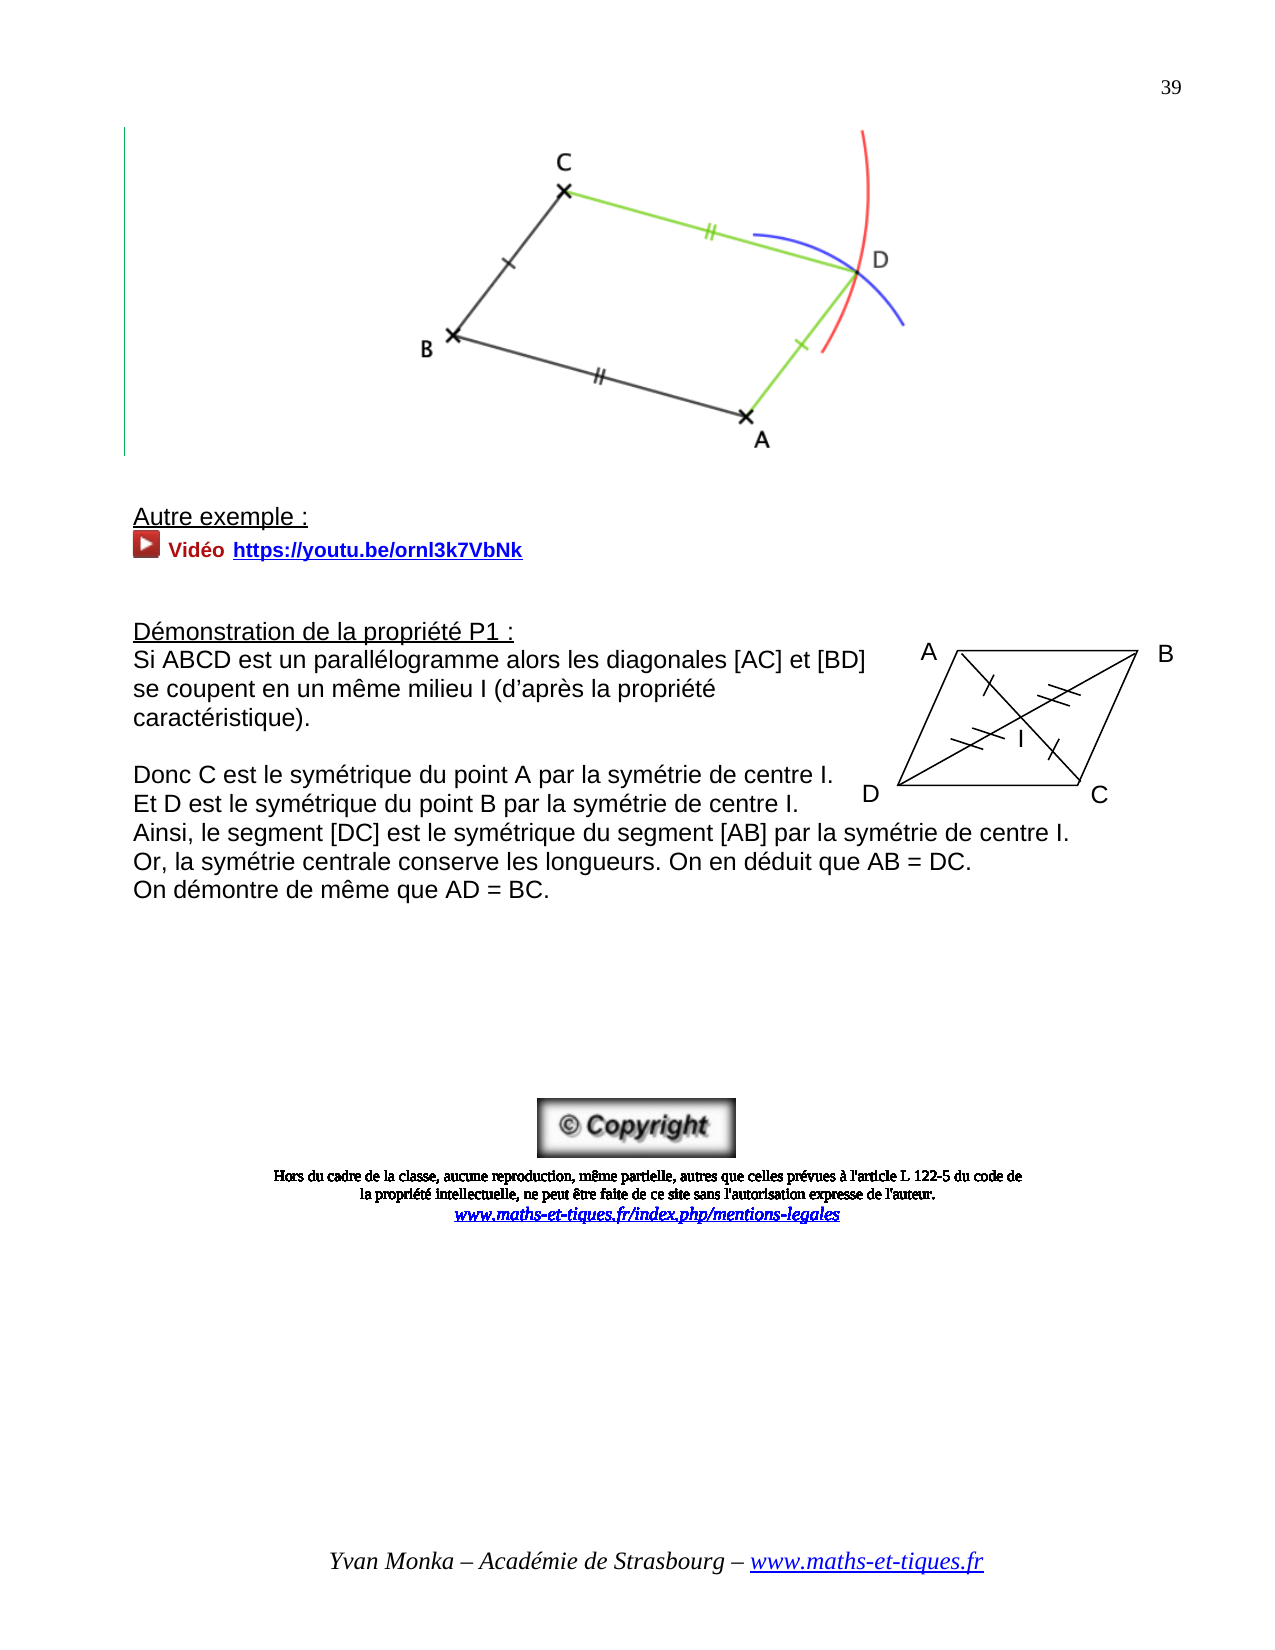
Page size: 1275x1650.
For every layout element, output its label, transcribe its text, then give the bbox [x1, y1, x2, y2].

text On démontre de même que AD = BC. [133, 875, 1181, 904]
text Et D est le symétrique du point B par la symétrie de centre I. [133, 789, 1181, 818]
text Ainsi, le segment [DC] est le symétrique du segment [AB] par la symétrie de centre I. [133, 818, 1181, 847]
text Autre exemple : [133, 502, 1181, 530]
picture [537, 1098, 736, 1158]
picture [404, 127, 911, 457]
text Si ABCD est un parallélogramme alors les diagonales [AC] et [BD] se coupent en un même milieu I (d’après la propriété caractéristique). [133, 645, 886, 732]
text Or, la symétrie centrale conserve les longueurs. On en déduit que AB = DC. [133, 847, 1181, 875]
text Démonstration de la propriété P1 : [133, 617, 1181, 645]
text Donc C est le symétrique du point A par la symétrie de centre I. [133, 760, 1181, 789]
picture [132, 530, 160, 558]
text Vidéo https://youtu.be/ornl3k7VbNk [133, 530, 1181, 564]
